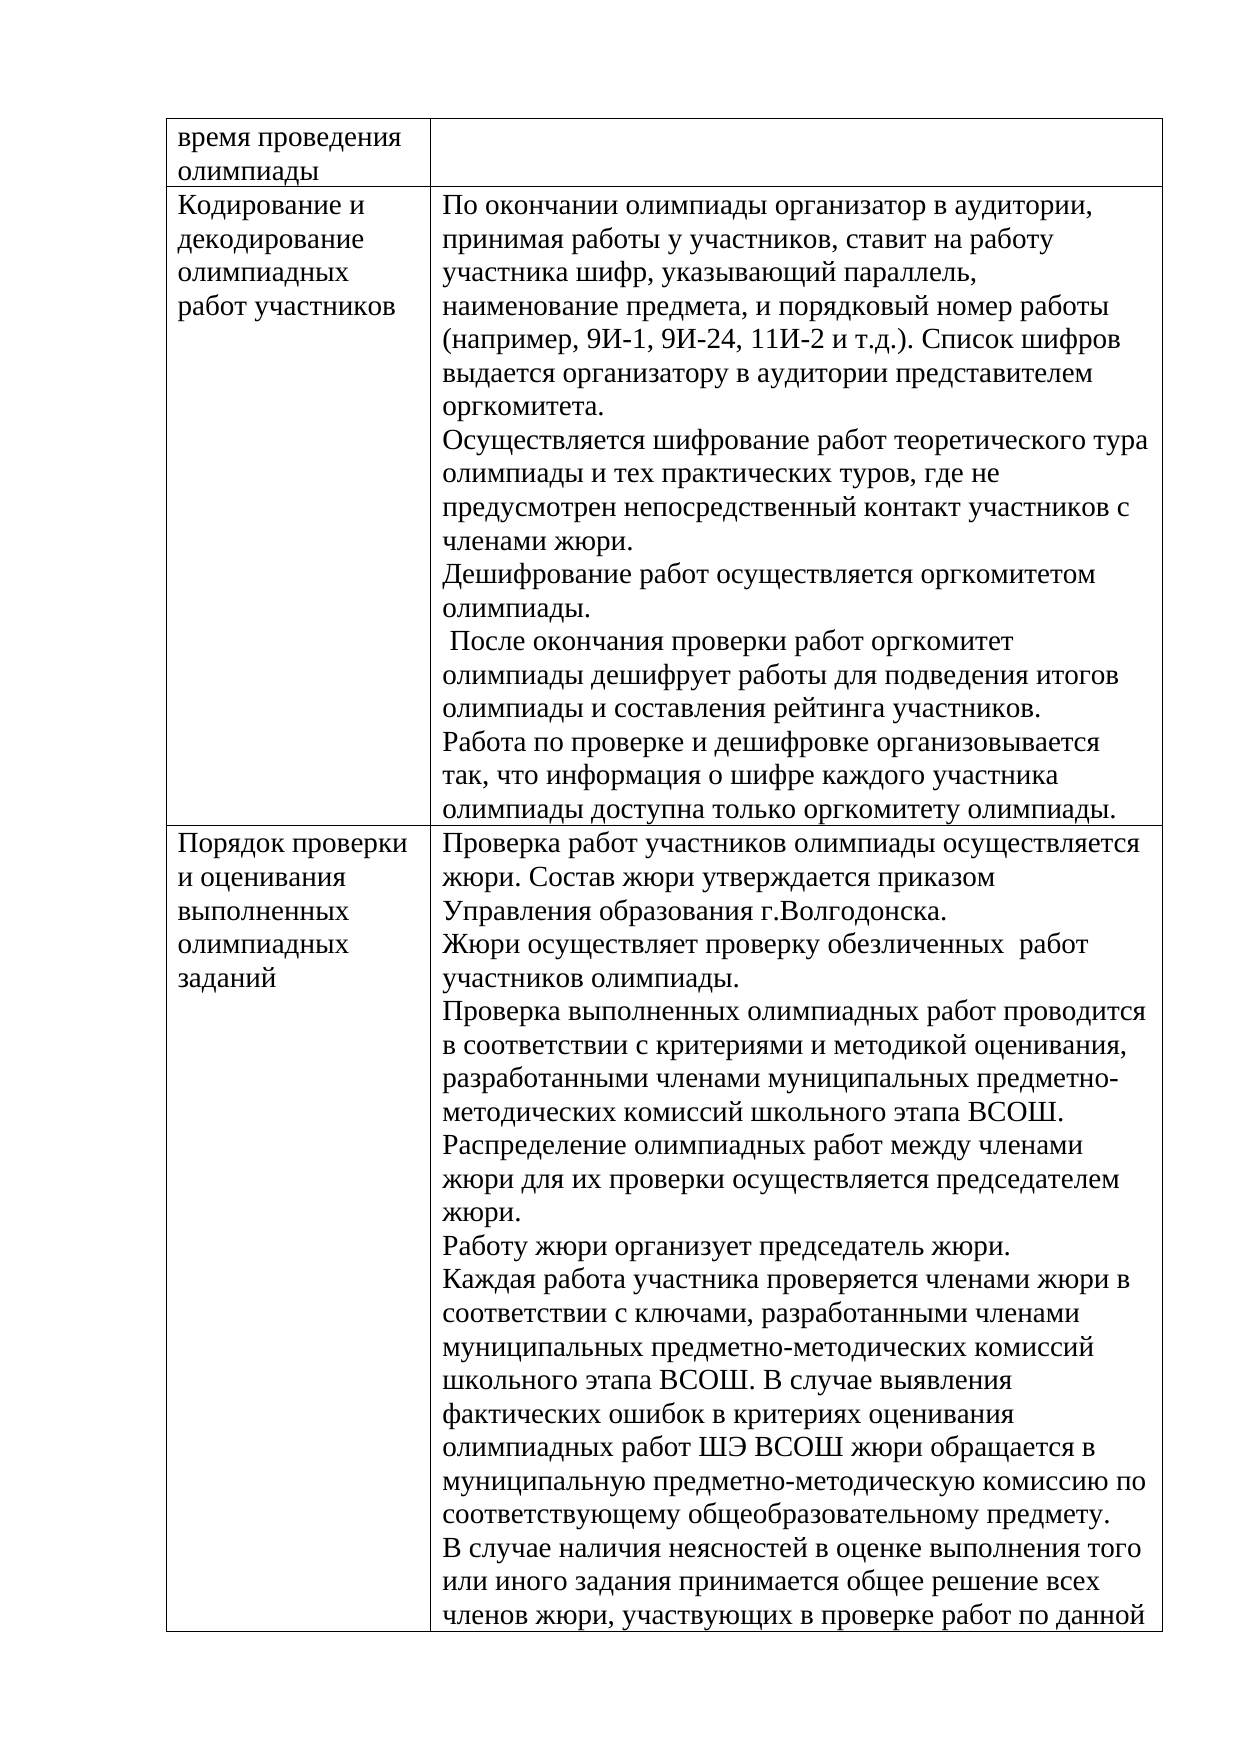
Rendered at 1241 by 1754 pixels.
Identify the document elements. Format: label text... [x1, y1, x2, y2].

table_cell По окончании олимпиады организатор в аудитории, принимая работы у участников, ставит на работу участника шифр, указывающий параллель, наименование предмета, и порядковый номер работы (например, 9И-1, 9И-24, 11И-2 и т.д.). Список шифров выдается организатору в аудитории представителем оргкомитета. Осуществляется шифрование работ теоретического тура олимпиады и тех практических туров, где не предусмотрен непосредственный контакт участников с членами жюри. Дешифрование работ осуществляется оргкомитетом олимпиады. После окончания проверки работ оргкомитет олимпиады дешифрует работы для подведения итогов олимпиады и составления рейтинга участников. Работа по проверке и дешифровке организовывается так, что информация о шифре каждого участника олимпиады доступна только оргкомитету олимпиады. [431, 187, 1162, 824]
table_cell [167, 119, 430, 186]
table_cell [431, 826, 1162, 1631]
table_cell Кодирование и декодирование олимпиадных работ участников [167, 187, 430, 824]
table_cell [431, 119, 1162, 186]
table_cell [167, 826, 430, 1631]
